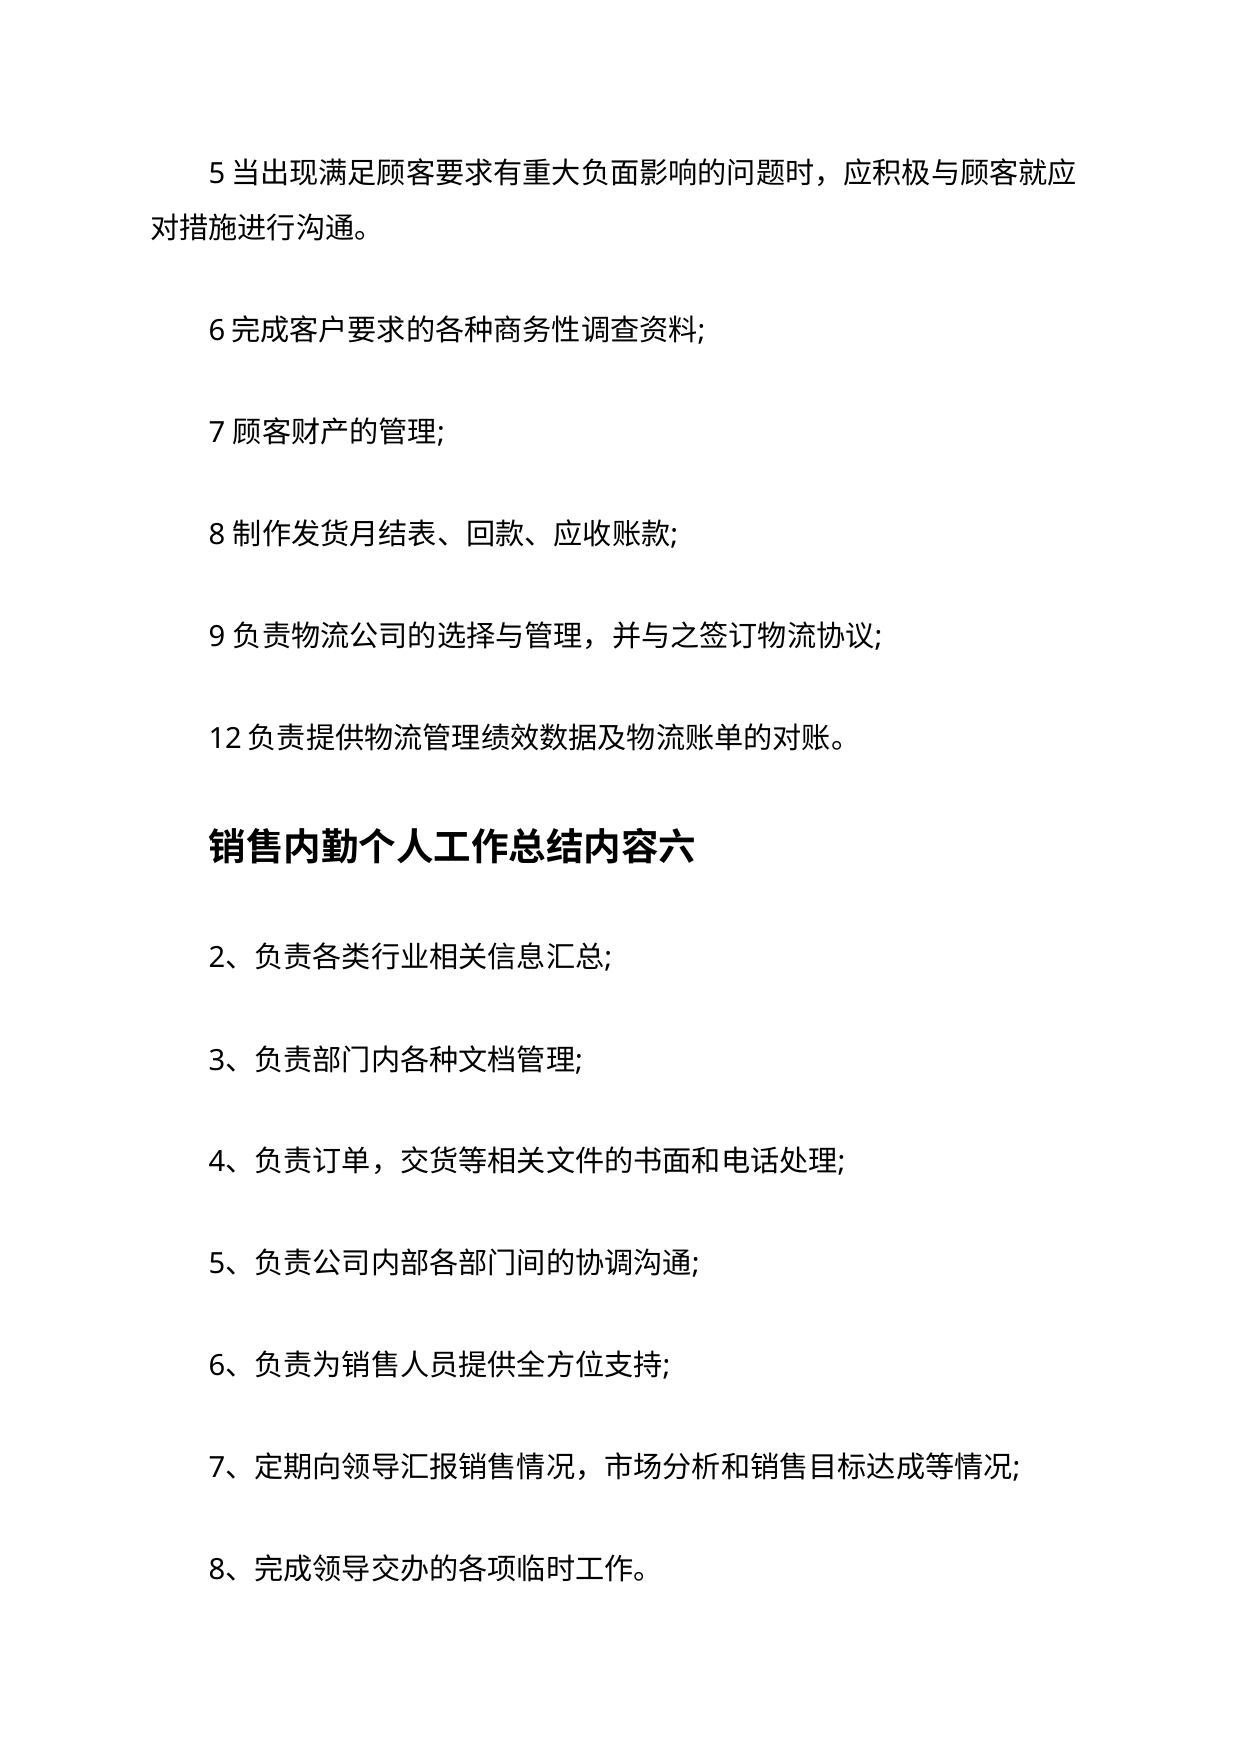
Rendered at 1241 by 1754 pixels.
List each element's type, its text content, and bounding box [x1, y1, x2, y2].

text 8、完成领导交办的各项临时工作。 [150, 1546, 1090, 1588]
text 7、定期向领导汇报销售情况，市场分析和销售目标达成等情况; [150, 1444, 1090, 1486]
text 2、负责各类行业相关信息汇总; [150, 934, 1090, 976]
text 6、负责为销售人员提供全方位支持; [150, 1342, 1090, 1384]
text 5当出现满足顾客要求有重大负面影响的问题时，应积极与顾客就应对措施进行沟通。 [150, 150, 1090, 247]
text 销售内勤个人工作总结内容六 [150, 817, 1090, 871]
text 3、负责部门内各种文档管理; [150, 1036, 1090, 1078]
text 9 负责物流公司的选择与管理，并与之签订物流协议; [150, 613, 1090, 655]
text 8 制作发货月结表、回款、应收账款; [150, 511, 1090, 553]
text 6完成客户要求的各种商务性调查资料; [150, 307, 1090, 349]
text 7 顾客财产的管理; [150, 409, 1090, 451]
text 12负责提供物流管理绩效数据及物流账单的对账。 [150, 715, 1090, 757]
text 5、负责公司内部各部门间的协调沟通; [150, 1240, 1090, 1282]
text 4、负责订单，交货等相关文件的书面和电话处理; [150, 1138, 1090, 1180]
